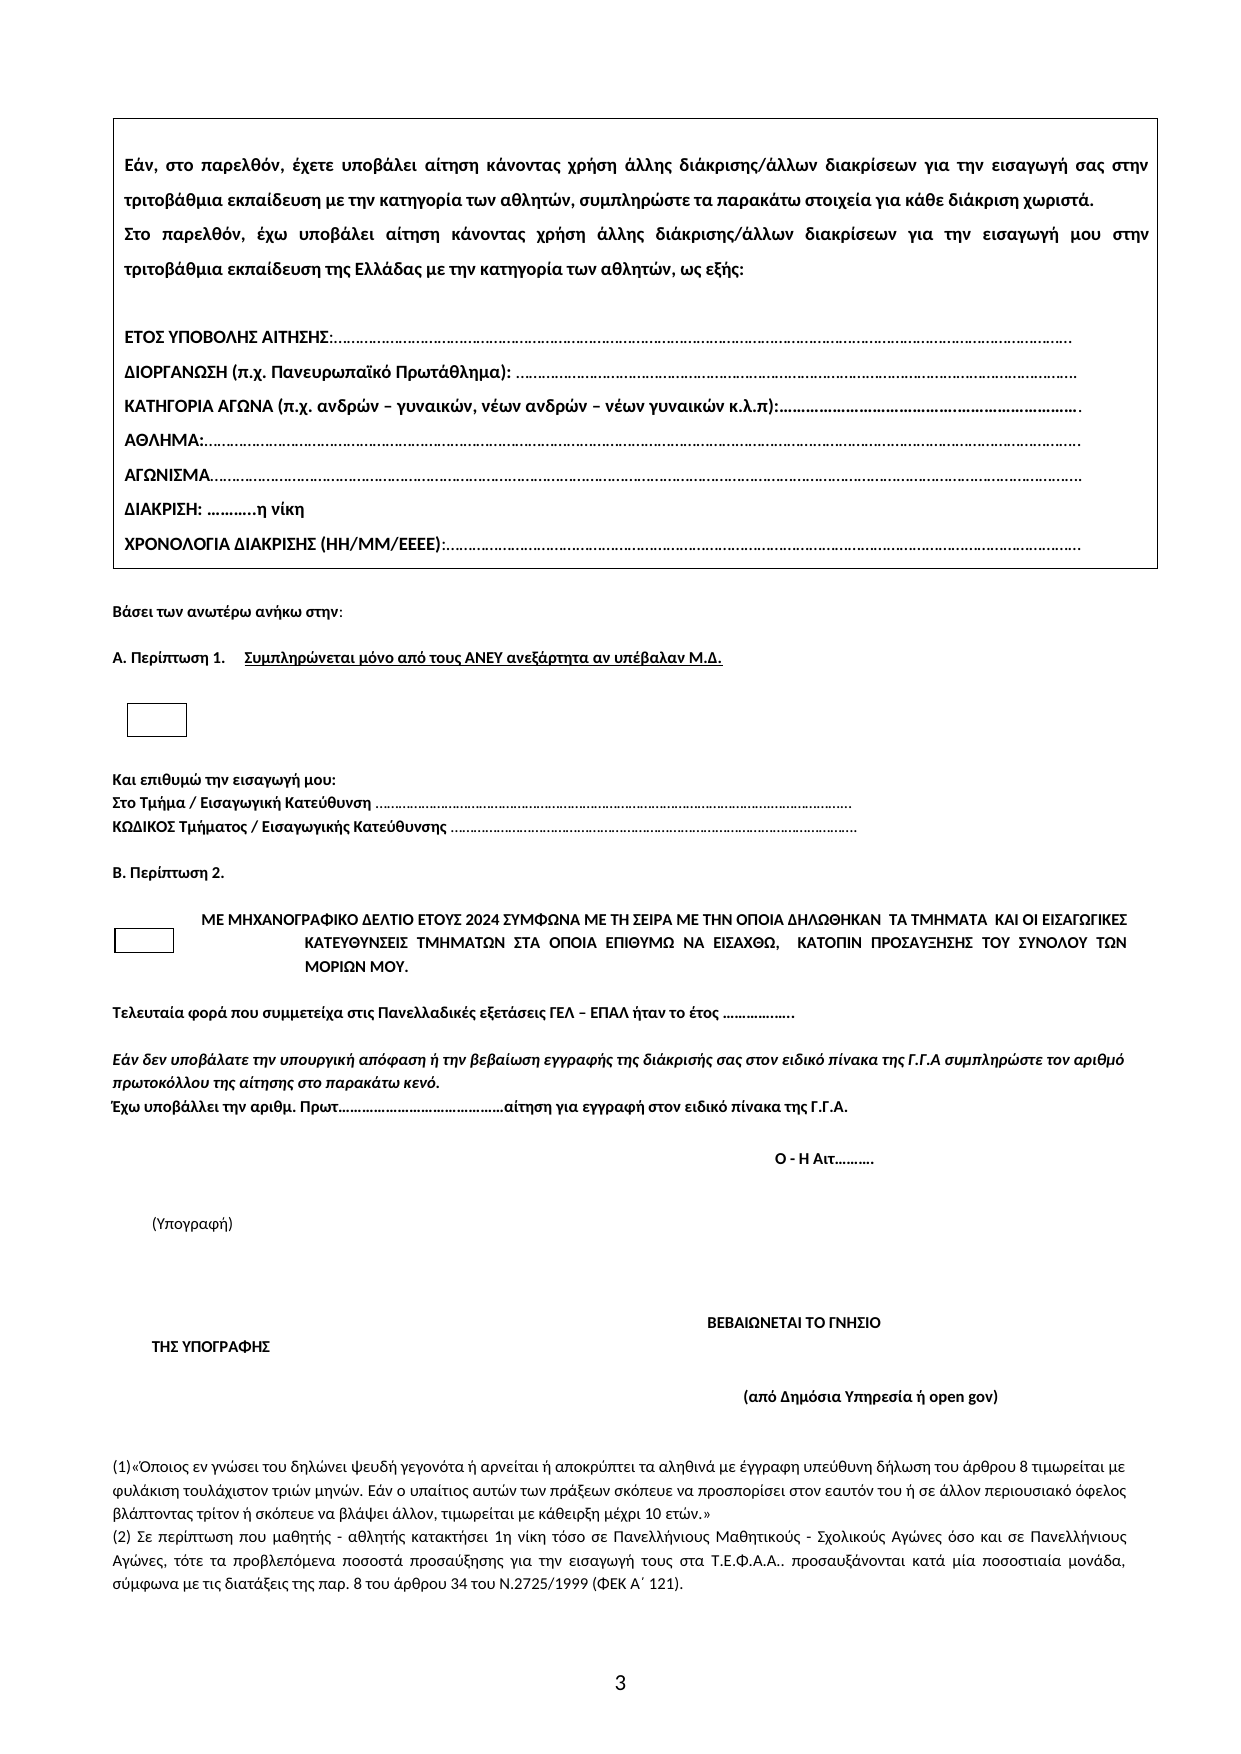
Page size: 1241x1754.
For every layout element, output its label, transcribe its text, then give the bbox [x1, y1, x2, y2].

text Βάσει των ανωτέρω ανήκω στην: [112, 601, 1131, 621]
text Και επιθυμώ την εισαγωγή μου: [112, 769, 1128, 789]
text ΚΩΔΙΚΟΣ Τμήματος / Εισαγωγικής Κατεύθυνσης ……………………………………………………………………………………………. [112, 816, 1128, 836]
text Ο - Η Αιτ………. [393, 1148, 1128, 1169]
table_header Εάν, στο παρελθόν, έχετε υποβάλει αίτηση κάνοντας χρήση άλλης διάκρισης/άλλων διακρίσεων για την εισαγωγή σας στην τριτοβάθμια εκπαίδευση με την κατηγορία των αθλητών, συμπληρώστε τα παρακάτω στοιχεία για κάθε διάκριση χωριστά. Στο παρελθόν, έχω υποβάλει αίτηση κάνοντας χρήση άλλης διάκρισης/άλλων διακρίσεων για την εισαγωγή μου στην τριτοβάθμια εκπαίδευση της Ελλάδας με την κατηγορία των αθλητών, ως εξής: ΕΤΟΣ ΥΠΟΒΟΛΗΣ ΑΙΤΗΣΗΣ:……………………………………………………………………………………………………………………………………………………… ΔΙΟΡΓΑΝΩΣΗ (π.χ. Πανευρωπαϊκό Πρωτάθλημα): …………………………………………………………………………………………………………………. ΚΑΤΗΓΟΡΙΑ ΑΓΩΝΑ (π.χ. ανδρών – γυναικών, νέων ανδρών – νέων γυναικών κ.λ.π):………………………………….………………………. ΑΘΛΗΜΑ:………………………………………………………………………………………………………………………………………………………………………………….. ΑΓΩΝΙΣΜΑ…………………………………………………………………………………………………………………………………………………………………………………. ΔΙΑΚΡΙΣΗ: ………..η νίκη ΧΡΟΝΟΛΟΓΙΑ ΔΙΑΚΡΙΣΗΣ (ΗΗ/ΜΜ/ΕΕΕΕ):………………………………………………………………………………………………………………………………… [114, 119, 1157, 568]
text Α. Περίπτωση 1. Συμπληρώνεται μόνο από τους ΑΝΕΥ ανεξάρτητα αν υπέβαλαν Μ.Δ. [112, 648, 1128, 668]
list (Υπογραφή) [152, 1183, 886, 1234]
text Τελευταία φορά που συμμετείχα στις Πανελλαδικές εξετάσεις ΓΕΛ – ΕΠΑΛ ήταν το έτος ………….….. [112, 1003, 1128, 1023]
text (1)«Όποιος εν γνώσει του δηλώνει ψευδή γεγονότα ή αρνείται ή αποκρύπτει τα αληθινά με έγγραφη υπεύθυνη δήλωση του άρθρου 8 τιμωρείται με φυλάκιση τουλάχιστον τριών μηνών. Εάν ο υπαίτιος αυτών των πράξεων σκόπευε να προσπορίσει στον εαυτόν του ή σε άλλον περιουσιακό όφελος βλάπτοντας τρίτον ή σκόπευε να βλάψει άλλον, τιμωρείται με κάθειρξη μέχρι 10 ετών.» [112, 1457, 1128, 1523]
text (από Δημόσια Υπηρεσία ή open gov) [562, 1172, 1128, 1407]
table_header [128, 704, 186, 736]
table_header [116, 929, 173, 952]
text Εάν δεν υποβάλατε την υπουργική απόφαση ή την βεβαίωση εγγραφής της διάκρισής σας στον ειδικό πίνακα της Γ.Γ.Α συμπληρώστε τον αριθμό πρωτοκόλλου της αίτησης στο παρακάτω κενό. [112, 1049, 1128, 1093]
text Στο Τμήμα / Εισαγωγική Κατεύθυνση ………………………………………………………………………………………….………………... [112, 793, 1128, 813]
list ΒΕΒΑΙΩΝΕΤΑΙ ΤΟ ΓΝΗΣΙΟ ΤΗΣ ΥΠΟΓΡΑΦΗΣ [152, 1313, 886, 1356]
text (2) Σε περίπτωση που μαθητής - αθλητής κατακτήσει 1η νίκη τόσο σε Πανελλήνιους Μαθητικούς - Σχολικούς Αγώνες όσο και σε Πανελλήνιους Αγώνες, τότε τα προβλεπόμενα ποσοστά προσαύξησης για την εισαγωγή τους στα Τ.Ε.Φ.Α.Α.. προσαυξάνονται κατά μία ποσοστιαία μονάδα, σύμφωνα με τις διατάξεις της παρ. 8 του άρθρου 34 του Ν.2725/1999 (ΦΕΚ Α΄ 121). [112, 1527, 1128, 1593]
text Έχω υποβάλλει την αριθμ. Πρωτ……………………………………αίτηση για εγγραφή στον ειδικό πίνακα της Γ.Γ.Α. [112, 1096, 1128, 1116]
text ΜΕ ΜΗΧΑΝΟΓΡΑΦΙΚΟ ΔΕΛΤΙΟ ΕΤΟΥΣ 2024 ΣΥΜΦΩΝΑ ΜΕ ΤΗ ΣΕΙΡΑ ΜΕ ΤΗΝ ΟΠΟΙΑ ΔΗΛΩΘΗΚΑΝ ΤΑ ΤΜΗΜΑΤΑ ΚΑΙ ΟΙ ΕΙΣΑΓΩΓΙΚΕΣ ΚΑΤΕΥΘΥΝΣΕΙΣ ΤΜΗΜΑΤΩΝ ΣΤΑ ΟΠΟΙΑ ΕΠΙΘΥΜΩ ΝΑ ΕΙΣΑΧΘΩ, ΚΑΤΟΠΙΝ ΠΡΟΣΑΥΞΗΣΗΣ ΤΟΥ ΣΥΝΟΛΟΥ ΤΩΝ ΜΟΡΙΩΝ ΜΟΥ. [201, 909, 1128, 976]
text Β. Περίπτωση 2. [112, 863, 1128, 883]
